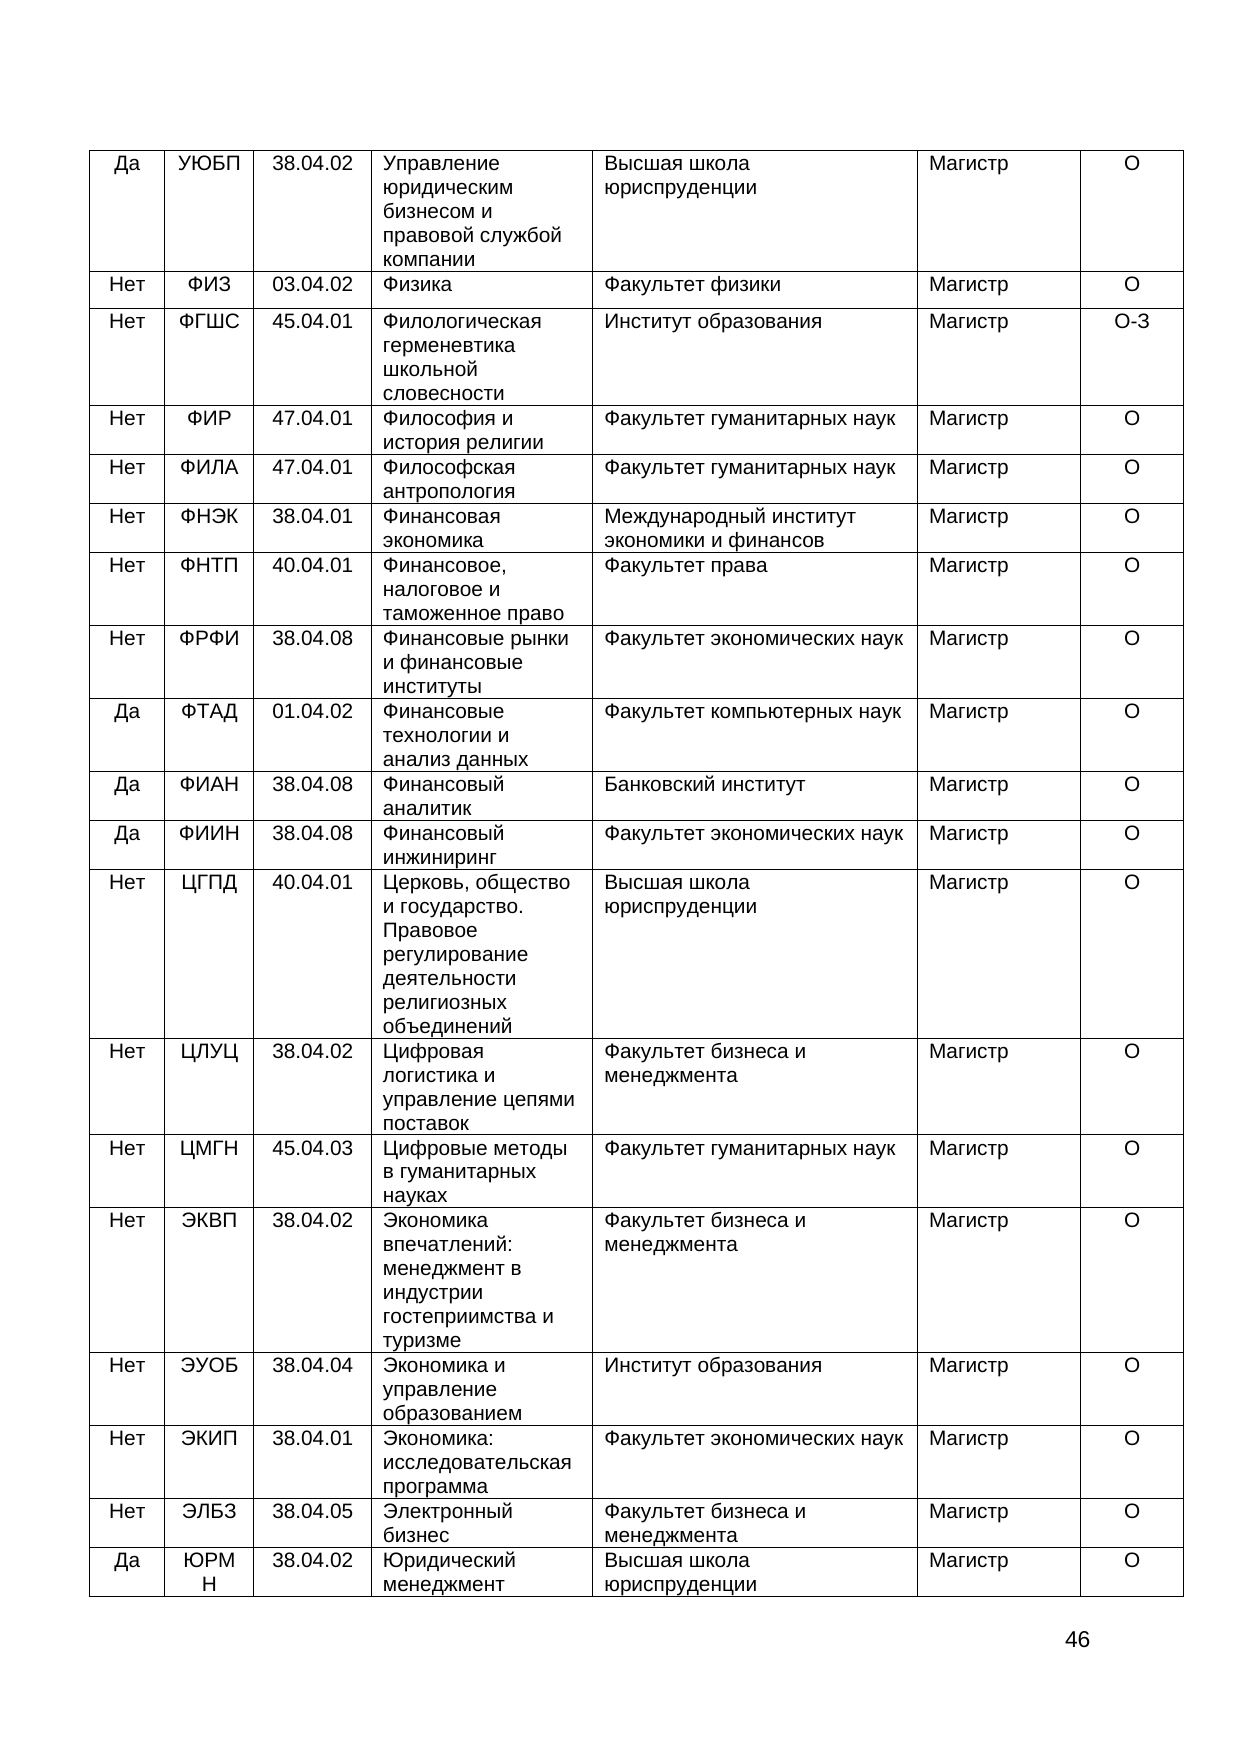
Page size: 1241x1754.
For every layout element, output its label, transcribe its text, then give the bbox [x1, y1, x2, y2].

table_cell 38.04.02 [254, 151, 371, 271]
table_cell Нет [90, 504, 164, 552]
table_cell О [1081, 455, 1183, 503]
table_cell Магистр [918, 1426, 1080, 1498]
table_cell Экономика и управление образованием [372, 1353, 592, 1425]
table_cell 38.04.08 [254, 772, 371, 820]
table_cell 40.04.01 [254, 553, 371, 625]
table_cell Финансовые технологии и анализ данных [372, 699, 592, 771]
table_cell ФИР [165, 406, 253, 454]
table_cell Магистр [918, 406, 1080, 454]
table_cell Факультет гуманитарных наук [593, 455, 917, 503]
table_cell Да [90, 772, 164, 820]
table_cell О [1081, 772, 1183, 820]
table_cell О-З [1081, 309, 1183, 405]
table_cell О [1081, 151, 1183, 271]
table_cell ФРФИ [165, 626, 253, 698]
table_cell Да [90, 151, 164, 271]
table_cell Нет [90, 1353, 164, 1425]
table_cell ФНЭК [165, 504, 253, 552]
table_cell О [1081, 504, 1183, 552]
table_cell 40.04.01 [254, 870, 371, 1037]
table_cell Управление юридическим бизнесом и правовой службой компании [372, 151, 592, 271]
table_cell Цифровые методы в гуманитарных науках [372, 1135, 592, 1207]
table_cell Нет [90, 309, 164, 405]
table_cell Факультет бизнеса и менеджмента [593, 1039, 917, 1134]
table_cell Магистр [918, 1499, 1080, 1547]
table_cell ФИАН [165, 772, 253, 820]
table_cell Институт образования [593, 309, 917, 405]
table_cell Финансовое, налоговое и таможенное право [372, 553, 592, 625]
table_cell Магистр [918, 870, 1080, 1037]
table_cell ФИИН [165, 821, 253, 869]
table_cell ФТАД [165, 699, 253, 771]
table_cell О [1081, 1499, 1183, 1547]
table_cell Магистр [918, 309, 1080, 405]
table_cell Физика [372, 272, 592, 308]
table_cell О [1081, 821, 1183, 869]
table_cell Финансовый инжиниринг [372, 821, 592, 869]
table_cell 38.04.08 [254, 821, 371, 869]
table_cell Нет [90, 1039, 164, 1134]
table_cell Нет [90, 1135, 164, 1207]
table_cell 45.04.01 [254, 309, 371, 405]
table_cell Магистр [918, 626, 1080, 698]
table_cell Высшая школа юриспруденции [593, 1548, 917, 1596]
table_cell ФИЛА [165, 455, 253, 503]
table_cell Высшая школа юриспруденции [593, 870, 917, 1037]
table_cell Магистр [918, 1208, 1080, 1352]
table_cell ЭКВП [165, 1208, 253, 1352]
table_cell 47.04.01 [254, 406, 371, 454]
table_cell О [1081, 1039, 1183, 1134]
table_cell ЭУОБ [165, 1353, 253, 1425]
table_cell Факультет физики [593, 272, 917, 308]
table_cell Институт образования [593, 1353, 917, 1425]
table_cell О [1081, 1208, 1183, 1352]
table_cell Философская антропология [372, 455, 592, 503]
table_cell Магистр [918, 504, 1080, 552]
table_cell О [1081, 406, 1183, 454]
table_cell Нет [90, 272, 164, 308]
table_cell Банковский институт [593, 772, 917, 820]
table_cell ФИЗ [165, 272, 253, 308]
table_cell Магистр [918, 1039, 1080, 1134]
table_cell Нет [90, 1499, 164, 1547]
table_cell О [1081, 1548, 1183, 1596]
table_cell 38.04.05 [254, 1499, 371, 1547]
table_cell О [1081, 699, 1183, 771]
table_cell Да [90, 821, 164, 869]
table_cell Финансовая экономика [372, 504, 592, 552]
table_cell Магистр [918, 1135, 1080, 1207]
table_cell Нет [90, 626, 164, 698]
table_cell Магистр [918, 772, 1080, 820]
table_cell Филологическая герменевтика школьной словесности [372, 309, 592, 405]
table_cell УЮБП [165, 151, 253, 271]
table_cell Факультет экономических наук [593, 821, 917, 869]
table_cell Магистр [918, 821, 1080, 869]
table_cell Факультет экономических наук [593, 1426, 917, 1498]
table_cell Нет [90, 455, 164, 503]
table_cell ЭЛБЗ [165, 1499, 253, 1547]
table_cell 38.04.01 [254, 504, 371, 552]
table_cell Факультет бизнеса и менеджмента [593, 1499, 917, 1547]
table_cell Магистр [918, 699, 1080, 771]
table_cell О [1081, 1426, 1183, 1498]
table_cell Магистр [918, 1353, 1080, 1425]
table_cell Экономика впечатлений: менеджмент в индустрии гостеприимства и туризме [372, 1208, 592, 1352]
table_cell 38.04.01 [254, 1426, 371, 1498]
table_cell Магистр [918, 272, 1080, 308]
table_cell Международный институт экономики и финансов [593, 504, 917, 552]
table_cell 38.04.02 [254, 1039, 371, 1134]
table_cell Факультет права [593, 553, 917, 625]
table_cell ФГШС [165, 309, 253, 405]
table_cell Магистр [918, 1548, 1080, 1596]
table_cell Высшая школа юриспруденции [593, 151, 917, 271]
table_cell О [1081, 1353, 1183, 1425]
table_cell Факультет экономических наук [593, 626, 917, 698]
table_cell Нет [90, 553, 164, 625]
table_cell 38.04.08 [254, 626, 371, 698]
table_cell ЮРМН [165, 1548, 253, 1596]
table_cell 47.04.01 [254, 455, 371, 503]
table_cell ЦГПД [165, 870, 253, 1037]
table_cell ЭКИП [165, 1426, 253, 1498]
table_cell Нет [90, 1426, 164, 1498]
table_cell О [1081, 626, 1183, 698]
table_cell ФНТП [165, 553, 253, 625]
table_cell 45.04.03 [254, 1135, 371, 1207]
table_cell Церковь, общество и государство. Правовое регулирование деятельности религиозных объединений [372, 870, 592, 1037]
table_cell Философия и история религии [372, 406, 592, 454]
table_cell ЦМГН [165, 1135, 253, 1207]
table_cell Финансовые рынки и финансовые институты [372, 626, 592, 698]
table_cell Финансовый аналитик [372, 772, 592, 820]
table_cell Факультет компьютерных наук [593, 699, 917, 771]
table_cell 01.04.02 [254, 699, 371, 771]
table_cell Да [90, 699, 164, 771]
table_cell Да [90, 1548, 164, 1596]
table_cell ЦЛУЦ [165, 1039, 253, 1134]
table_cell Магистр [918, 553, 1080, 625]
table_cell 38.04.02 [254, 1208, 371, 1352]
table_cell О [1081, 272, 1183, 308]
table_cell Факультет гуманитарных наук [593, 1135, 917, 1207]
table_cell Факультет гуманитарных наук [593, 406, 917, 454]
table_cell Магистр [918, 151, 1080, 271]
table_cell 03.04.02 [254, 272, 371, 308]
table_cell 38.04.04 [254, 1353, 371, 1425]
table_cell О [1081, 553, 1183, 625]
table_cell 38.04.02 [254, 1548, 371, 1596]
table_cell Нет [90, 870, 164, 1037]
table_cell Электронный бизнес [372, 1499, 592, 1547]
table_cell Нет [90, 406, 164, 454]
table_cell О [1081, 1135, 1183, 1207]
table_cell Экономика: исследовательская программа [372, 1426, 592, 1498]
table_cell О [1081, 870, 1183, 1037]
table_cell Факультет бизнеса и менеджмента [593, 1208, 917, 1352]
table_cell Цифровая логистика и управление цепями поставок [372, 1039, 592, 1134]
table_cell Юридический менеджмент [372, 1548, 592, 1596]
table_cell Нет [90, 1208, 164, 1352]
table_cell Магистр [918, 455, 1080, 503]
